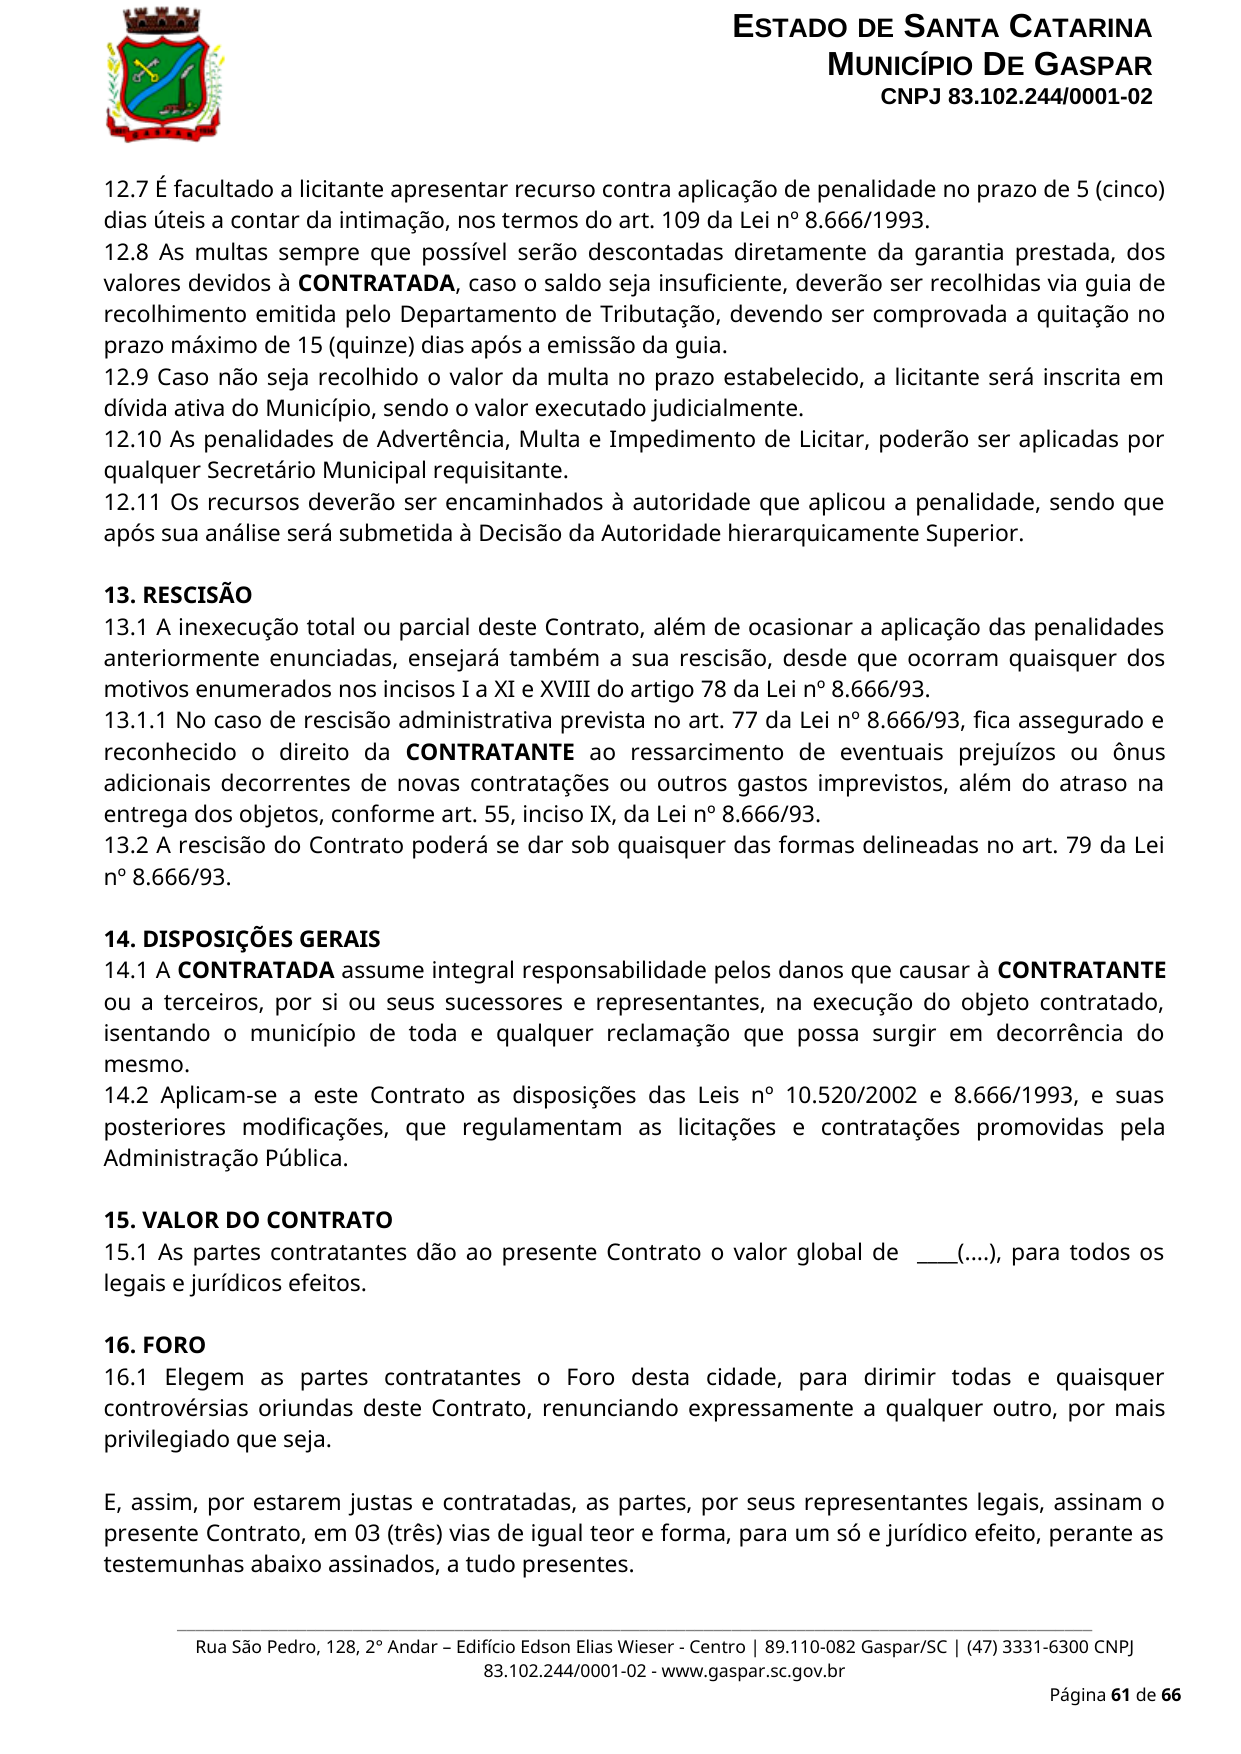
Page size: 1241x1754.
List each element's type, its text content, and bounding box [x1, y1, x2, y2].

text 13.2 A rescisão do Contrato poderá se dar sob quaisquer das formas delineadas no art. 79 da Lei nº 8.666/93. [103, 829, 1166, 892]
picture [103, 6, 230, 145]
text 12.10 As penalidades de Advertência, Multa e Impedimento de Licitar, poderão ser aplicadas por qualquer Secretário Municipal requisitante. [103, 423, 1166, 486]
text 14. DISPOSIÇÕES GERAIS [103, 923, 1166, 954]
text 12.8 As multas sempre que possível serão descontadas diretamente da garantia prestada, dos valores devidos à CONTRATADA, caso o saldo seja insuficiente, deverão ser recolhidas via guia de recolhimento emitida pelo Departamento de Tributação, devendo ser comprovada a quitação no prazo máximo de 15 (quinze) dias após a emissão da guia. [103, 236, 1166, 361]
text E, assim, por estarem justas e contratadas, as partes, por seus representantes legais, assinam o presente Contrato, em 03 (três) vias de igual teor e forma, para um só e jurídico efeito, perante as testemunhas abaixo assinados, a tudo presentes. [103, 1486, 1166, 1579]
text 13. RESCISÃO [103, 579, 1166, 611]
text 12.11 Os recursos deverão ser encaminhados à autoridade que aplicou a penalidade, sendo que após sua análise será submetida à Decisão da Autoridade hierarquicamente Superior. [103, 486, 1166, 548]
text 12.7 É facultado a licitante apresentar recurso contra aplicação de penalidade no prazo de 5 (cinco) dias úteis a contar da intimação, nos termos do art. 109 da Lei nº 8.666/1993. [103, 173, 1166, 236]
text 15.1 As partes contratantes dão ao presente Contrato o valor global de ____(....), para todos os legais e jurídicos efeitos. [103, 1236, 1166, 1298]
text 14.2 Aplicam-se a este Contrato as disposições das Leis nº 10.520/2002 e 8.666/1993, e suas posteriores modificações, que regulamentam as licitações e contratações promovidas pela Administração Pública. [103, 1079, 1166, 1173]
text 16. FORO [103, 1329, 1166, 1361]
text 13.1.1 No caso de rescisão administrativa prevista no art. 77 da Lei nº 8.666/93, fica assegurado e reconhecido o direito da CONTRATANTE ao ressarcimento de eventuais prejuízos ou ônus adicionais decorrentes de novas contratações ou outros gastos imprevistos, além do atraso na entrega dos objetos, conforme art. 55, inciso IX, da Lei nº 8.666/93. [103, 704, 1166, 829]
text 12.9 Caso não seja recolhido o valor da multa no prazo estabelecido, a licitante será inscrita em dívida ativa do Município, sendo o valor executado judicialmente. [103, 361, 1166, 423]
text 14.1 A CONTRATADA assume integral responsabilidade pelos danos que causar à CONTRATANTE ou a terceiros, por si ou seus sucessores e representantes, na execução do objeto contratado, isentando o município de toda e qualquer reclamação que possa surgir em decorrência do mesmo. [103, 954, 1166, 1079]
text 16.1 Elegem as partes contratantes o Foro desta cidade, para dirimir todas e quaisquer controvérsias oriundas deste Contrato, renunciando expressamente a qualquer outro, por mais privilegiado que seja. [103, 1361, 1166, 1454]
text 15. VALOR DO CONTRATO [103, 1204, 1166, 1236]
text 13.1 A inexecução total ou parcial deste Contrato, além de ocasionar a aplicação das penalidades anteriormente enunciadas, ensejará também a sua rescisão, desde que ocorram quaisquer dos motivos enumerados nos incisos I a XI e XVIII do artigo 78 da Lei nº 8.666/93. [103, 611, 1166, 704]
